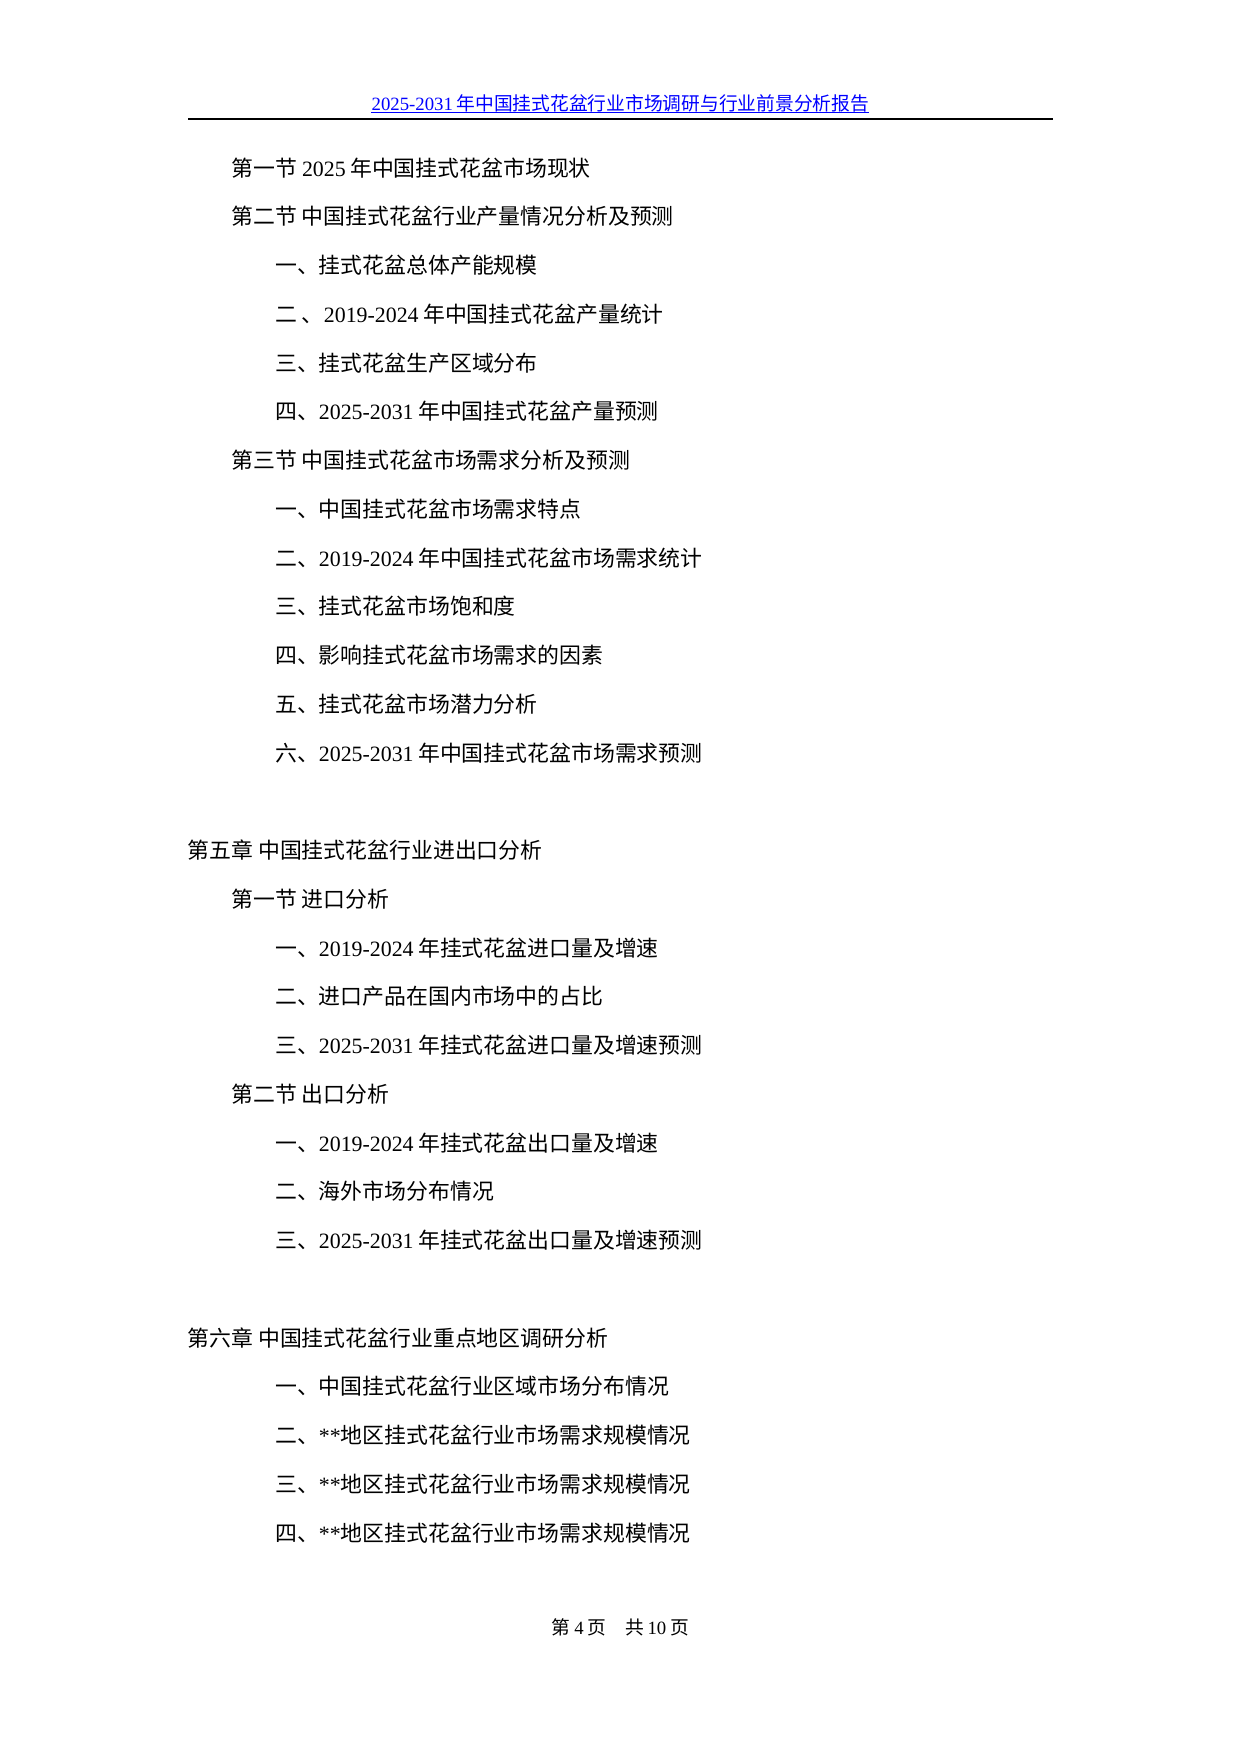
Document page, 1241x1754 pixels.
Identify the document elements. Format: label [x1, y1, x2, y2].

text [187, 150, 1053, 1548]
